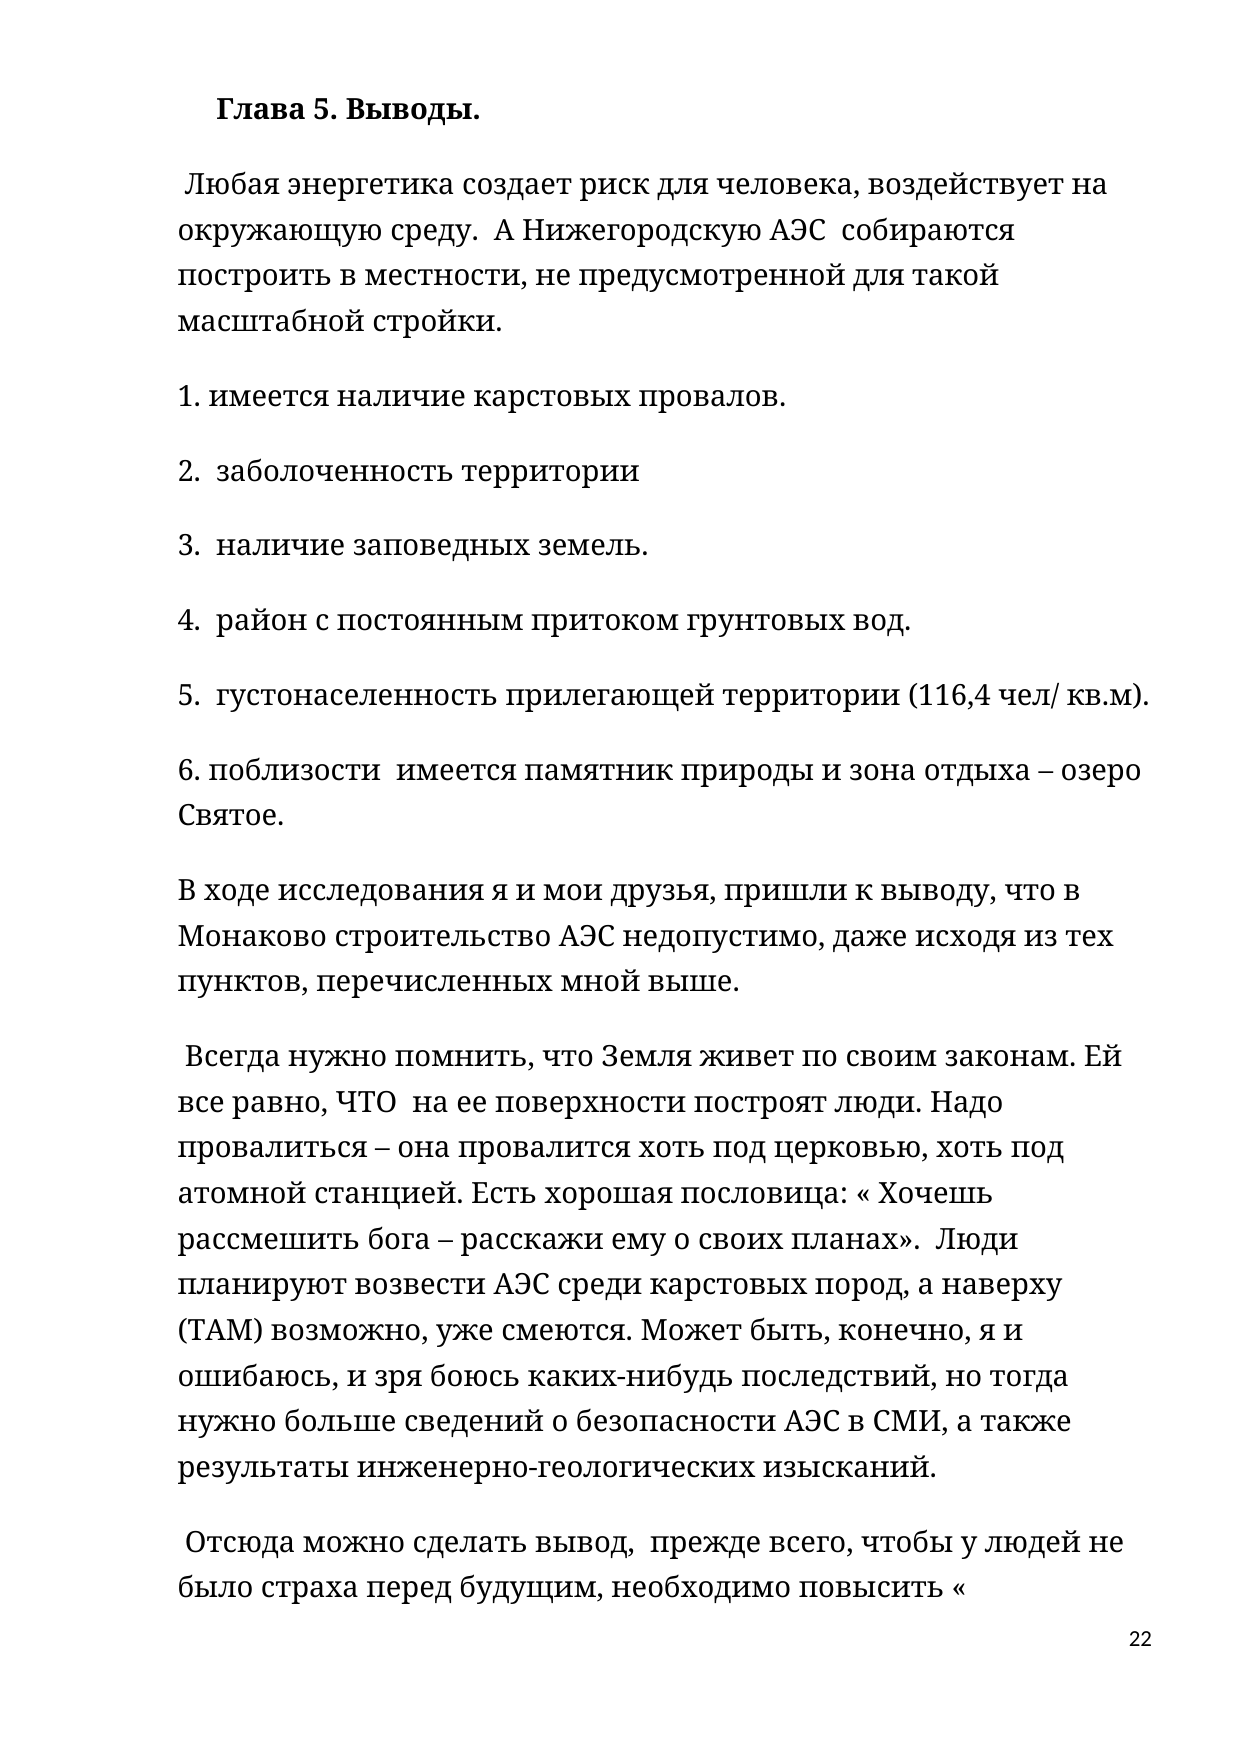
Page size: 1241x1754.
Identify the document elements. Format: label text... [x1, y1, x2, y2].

text В ходе исследования я и мои друзья, пришли к выводу, что в Монаково строительство АЭС недопустимо, даже исходя из тех пунктов, перечисленных мной выше. [177, 869, 1152, 1000]
text Всегда нужно помнить, что Земля живет по своим законам. Ей все равно, ЧТО на ее поверхности построят люди. Надо провалиться – она провалится хоть под церковью, хоть под атомной станцией. Есть хорошая пословица: « Хочешь рассмешить бога – расскажи ему о своих планах». Люди планируют возвести АЭС среди карстовых пород, а наверху (ТАМ) возможно, уже смеются. Может быть, конечно, я и ошибаюсь, и зря боюсь каких-нибудь последствий, но тогда нужно больше сведений о безопасности АЭС в СМИ, а также результаты инженерно-геологических изысканий. [177, 1036, 1152, 1486]
list Глава 5. Выводы. [216, 89, 1152, 128]
text Любая энергетика создает риск для человека, воздействует на окружающую среду. А Нижегородскую АЭС собираются построить в местности, не предусмотренной для такой масштабной стройки. [177, 163, 1152, 340]
text 6. поблизости имеется памятник природы и зона отдыха – озеро Святое. [177, 749, 1152, 834]
text 4. район с постоянным притоком грунтовых вод. [177, 599, 1152, 639]
text 2. заболоченность территории [177, 450, 1152, 489]
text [177, 1521, 1152, 1606]
text 5. густонаселенность прилегающей территории (116,4 чел/ кв.м). [177, 674, 1152, 714]
text 3. наличие заповедных земель. [177, 525, 1152, 564]
text 1. имеется наличие карстовых провалов. [177, 375, 1152, 415]
